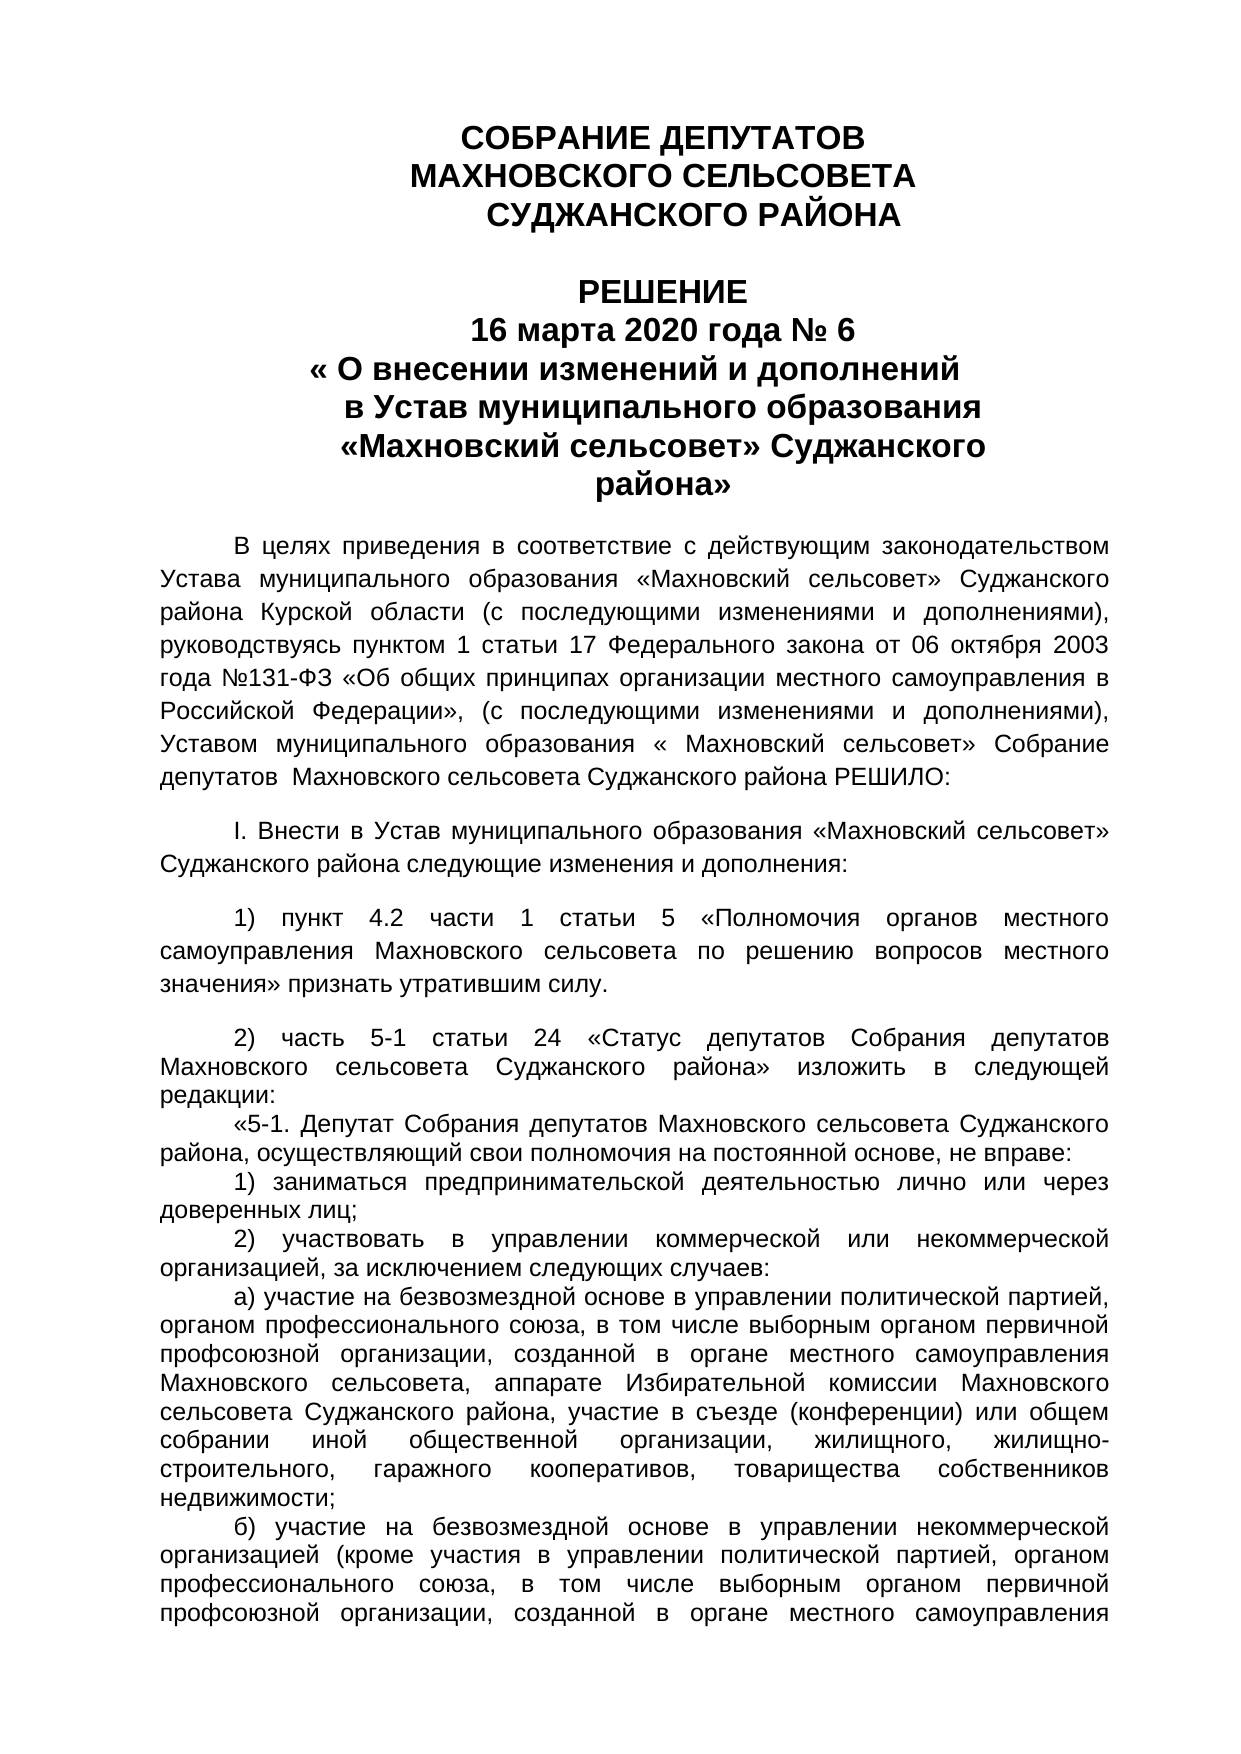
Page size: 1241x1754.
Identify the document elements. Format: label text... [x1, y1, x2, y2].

text СОБРАНИЕ ДЕПУТАТОВ [159, 118, 1110, 157]
text В целях приведения в соответствие с действующим законодательством Устава муниципального образования «Махновский сельсовет» Суджанского района Курской области (с последующими изменениями и дополнениями), руководствуясь пунктом 1 статьи 17 Федерального закона от 06 октября 2003 года №131-ФЗ «Об общих принципах организации местного самоуправления в Российской Федерации», (с последующими изменениями и дополнениями), Уставом муниципального образования « Махновский сельсовет» Собрание депутатов Махновского сельсовета Суджанского района РЕШИЛО: [159, 531, 1110, 791]
text «5-1. Депутат Собрания депутатов Махновского сельсовета Суджанского района, осуществляющий свои полномочия на постоянной основе, не вправе: [159, 1109, 1110, 1167]
text 2) участвовать в управлении коммерческой или некоммерческой организацией, за исключением следующих случаев: [159, 1224, 1110, 1282]
text « О внесении изменений и дополнений [159, 349, 1110, 387]
text а) участие на безвозмездной основе в управлении политической партией, органом профессионального союза, в том числе выборным органом первичной профсоюзной организации, созданной в органе местного самоуправления Махновского сельсовета, аппарате Избирательной комиссии Махновского сельсовета Суджанского района, участие в съезде (конференции) или общем собрании иной общественной организации, жилищного, жилищно-строительного, гаражного кооперативов, товарищества собственников недвижимости; [159, 1282, 1110, 1512]
text МАХНОВСКОГО СЕЛЬСОВЕТА [159, 157, 1110, 195]
text в Устав муниципального образования [159, 387, 1110, 426]
text СУДЖАНСКОГО РАЙОНА [159, 195, 1110, 233]
text района» [159, 464, 1110, 502]
text «Махновский сельсовет» Суджанского [159, 426, 1110, 464]
text 1) заниматься предпринимательской деятельностью лично или через доверенных лиц; [159, 1167, 1110, 1224]
text 16 марта 2020 года № 6 [159, 310, 1110, 349]
text РЕШЕНИЕ [159, 272, 1110, 310]
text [159, 1512, 1110, 1627]
text 2) часть 5-1 статьи 24 «Статус депутатов Собрания депутатов Махновского сельсовета Суджанского района» изложить в следующей редакции: [159, 1023, 1110, 1109]
text I. Внести в Устав муниципального образования «Махновский сельсовет» Суджанского района следующие изменения и дополнения: [159, 816, 1110, 878]
text 1) пункт 4.2 части 1 статьи 5 «Полномочия органов местного самоуправления Махновского сельсовета по решению вопросов местного значения» признать утратившим силу. [159, 903, 1110, 998]
